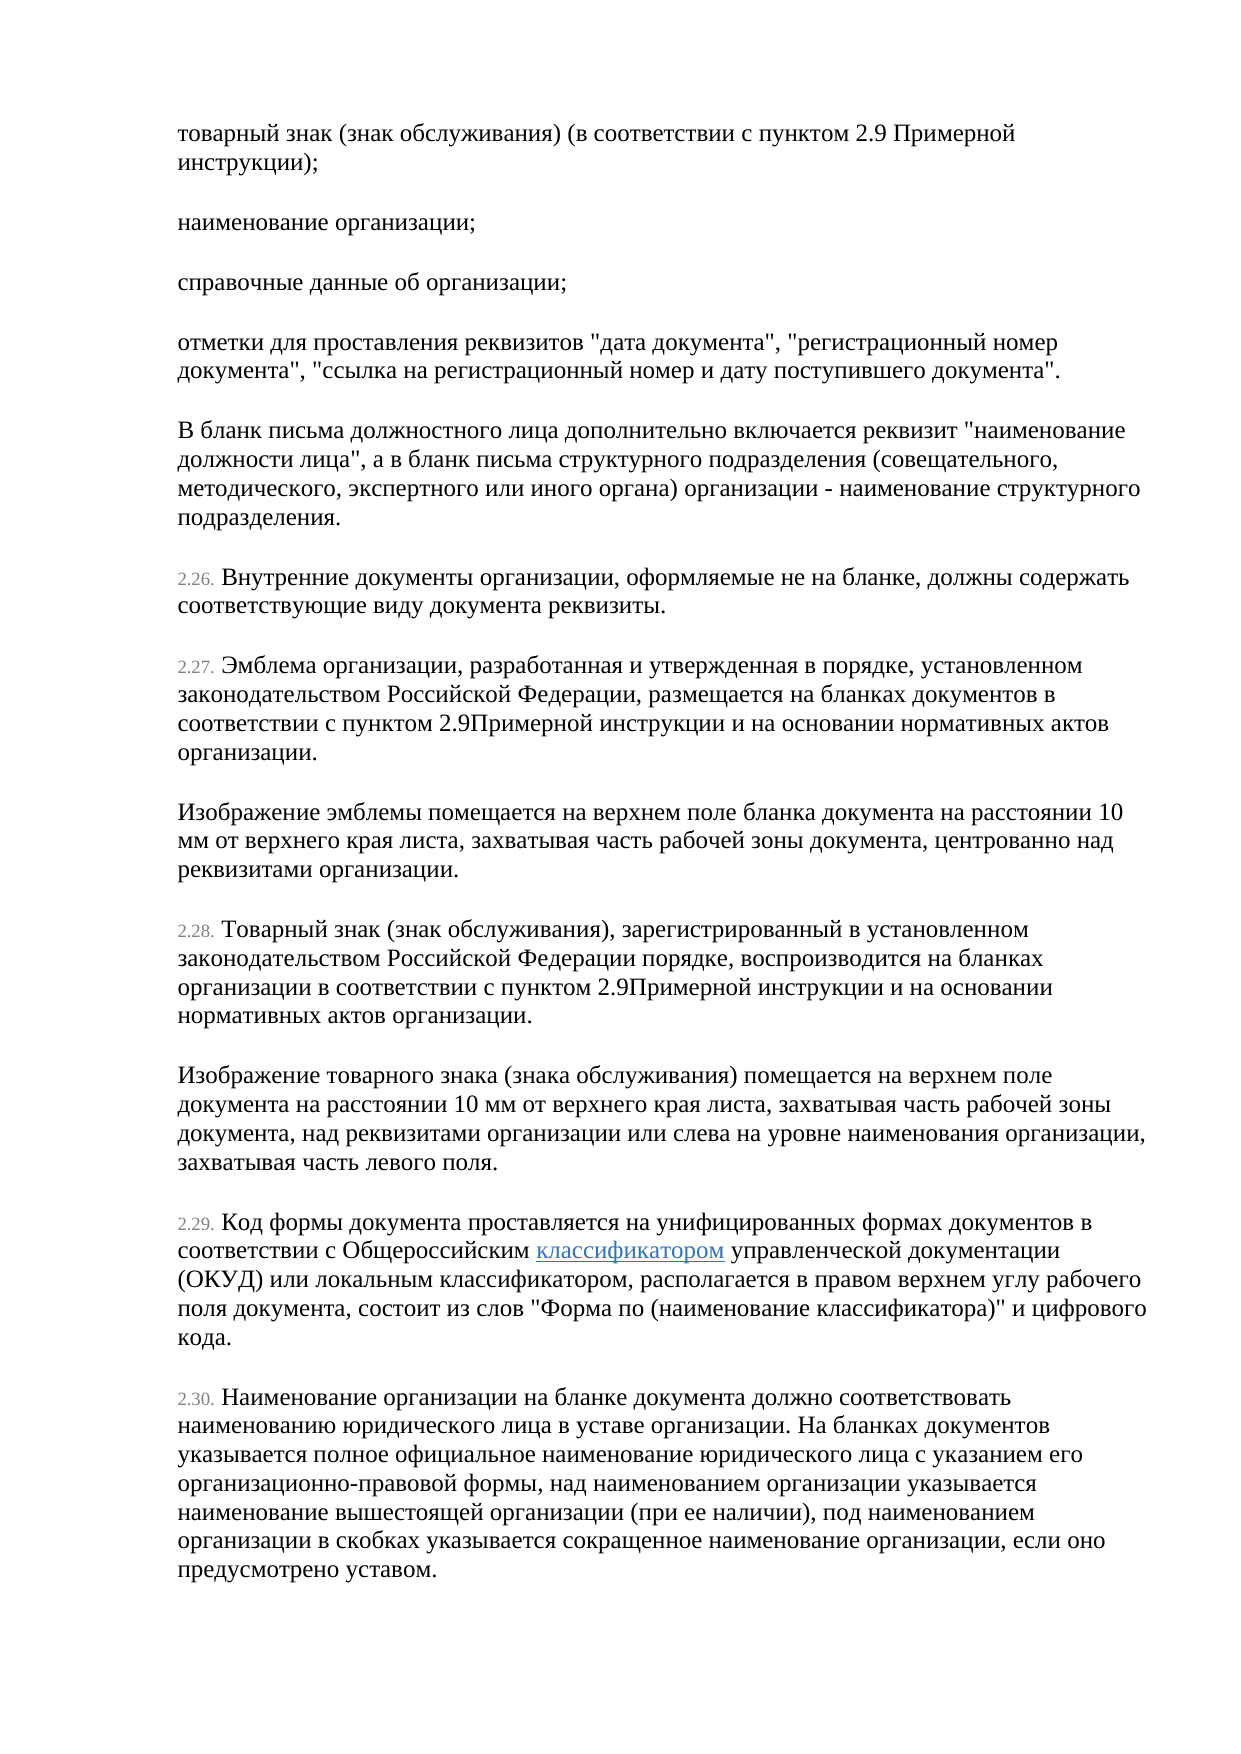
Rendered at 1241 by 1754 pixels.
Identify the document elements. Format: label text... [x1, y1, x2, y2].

text 2.29. Код формы документа проставляется на унифицированных формах документов в соответствии с Общероссийским классификатором управленческой документации (ОКУД) или локальным классификатором, располагается в правом верхнем углу рабочего поля документа, состоит из слов "Форма по (наименование классификатора)" и цифрового кода. [177, 1207, 1152, 1351]
text отметки для проставления реквизитов "дата документа", "регистрационный номер документа", "ссылка на регистрационный номер и дату поступившего документа". [177, 327, 1152, 384]
text Изображение эмблемы помещается на верхнем поле бланка документа на расстоянии 10 мм от верхнего края листа, захватывая часть рабочей зоны документа, центрованно над реквизитами организации. [177, 797, 1152, 883]
text 2.28. Товарный знак (знак обслуживания), зарегистрированный в установленном законодательством Российской Федерации порядке, воспроизводится на бланках организации в соответствии с пунктом 2.9Примерной инструкции и на основании нормативных актов организации. [177, 914, 1152, 1029]
text справочные данные об организации; [177, 267, 1152, 296]
text товарный знак (знак обслуживания) (в соответствии с пунктом 2.9 Примерной инструкции); [177, 118, 1152, 176]
text 2.27. Эмблема организации, разработанная и утвержденная в порядке, установленном законодательством Российской Федерации, размещается на бланках документов в соответствии с пунктом 2.9Примерной инструкции и на основании нормативных актов организации. [177, 651, 1152, 766]
text 2.26. Внутренние документы организации, оформляемые не на бланке, должны содержать соответствующие виду документа реквизиты. [177, 562, 1152, 619]
text наименование организации; [177, 207, 1152, 236]
text 2.30. Наименование организации на бланке документа должно соответствовать наименованию юридического лица в уставе организации. На бланках документов указывается полное официальное наименование юридического лица с указанием его организационно-правовой формы, над наименованием организации указывается наименование вышестоящей организации (при ее наличии), под наименованием организации в скобках указывается сокращенное наименование организации, если оно предусмотрено уставом. [177, 1382, 1152, 1583]
text Изображение товарного знака (знака обслуживания) помещается на верхнем поле документа на расстоянии 10 мм от верхнего края листа, захватывая часть рабочей зоны документа, над реквизитами организации или слева на уровне наименования организации, захватывая часть левого поля. [177, 1061, 1152, 1176]
text В бланк письма должностного лица дополнительно включается реквизит "наименование должности лица", а в бланк письма структурного подразделения (совещательного, методического, экспертного или иного органа) организации - наименование структурного подразделения. [177, 416, 1152, 531]
